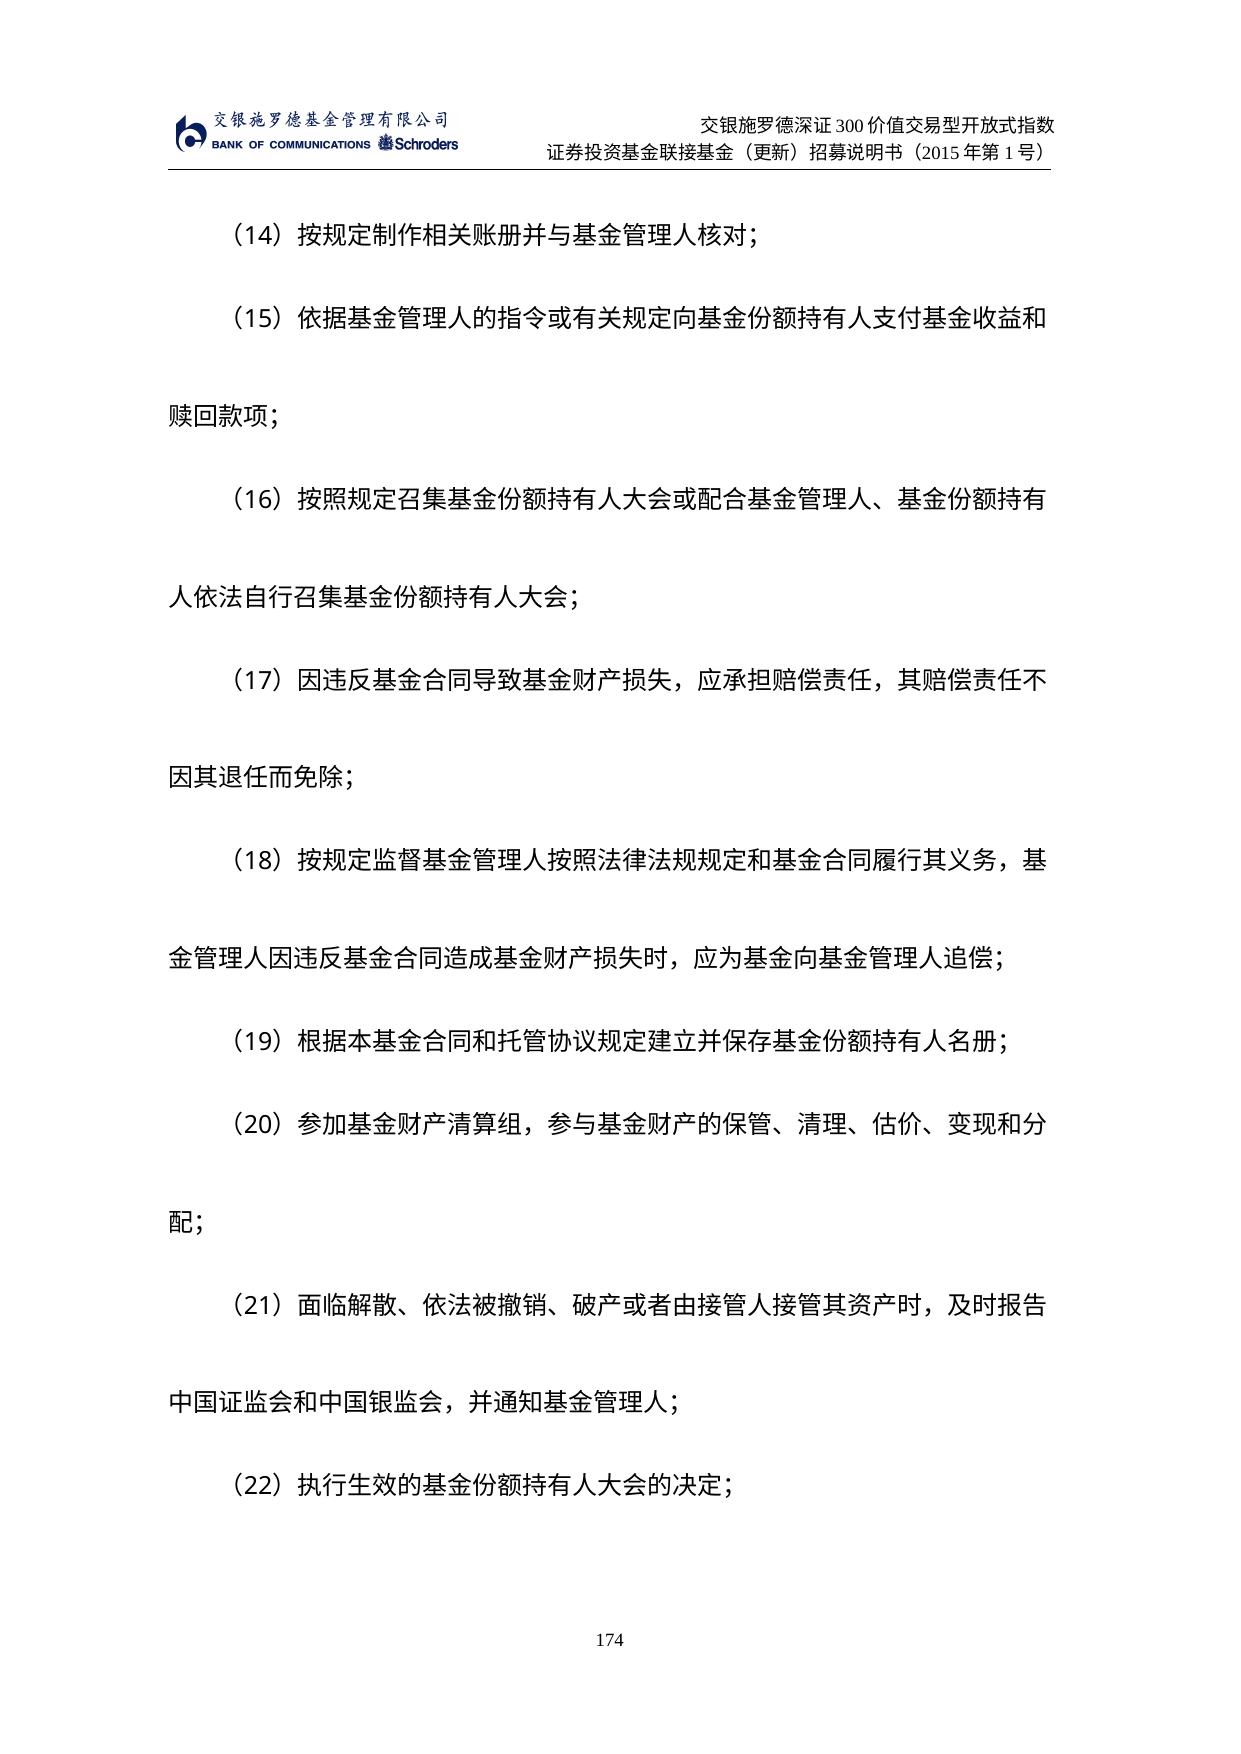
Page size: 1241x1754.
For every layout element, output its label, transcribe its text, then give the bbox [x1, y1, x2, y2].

text （20）参加基金财产清算组，参与基金财产的保管、清理、估价、变现和分配； [169, 1090, 1050, 1253]
text （15）依据基金管理人的指令或有关规定向基金份额持有人支付基金收益和赎回款项； [169, 284, 1050, 447]
text （17）因违反基金合同导致基金财产损失，应承担赔偿责任，其赔偿责任不因其退任而免除； [169, 646, 1050, 808]
text （22）执行生效的基金份额持有人大会的决定； [169, 1451, 1050, 1516]
picture [176, 111, 458, 152]
text （18）按规定监督基金管理人按照法律法规规定和基金合同履行其义务，基金管理人因违反基金合同造成基金财产损失时，应为基金向基金管理人追偿； [169, 826, 1050, 989]
text （19）根据本基金合同和托管协议规定建立并保存基金份额持有人名册； [169, 1007, 1050, 1072]
text （16）按照规定召集基金份额持有人大会或配合基金管理人、基金份额持有人依法自行召集基金份额持有人大会； [169, 465, 1050, 628]
text （21）面临解散、依法被撤销、破产或者由接管人接管其资产时，及时报告中国证监会和中国银监会，并通知基金管理人； [169, 1271, 1050, 1433]
text （14）按规定制作相关账册并与基金管理人核对； [169, 201, 1050, 266]
